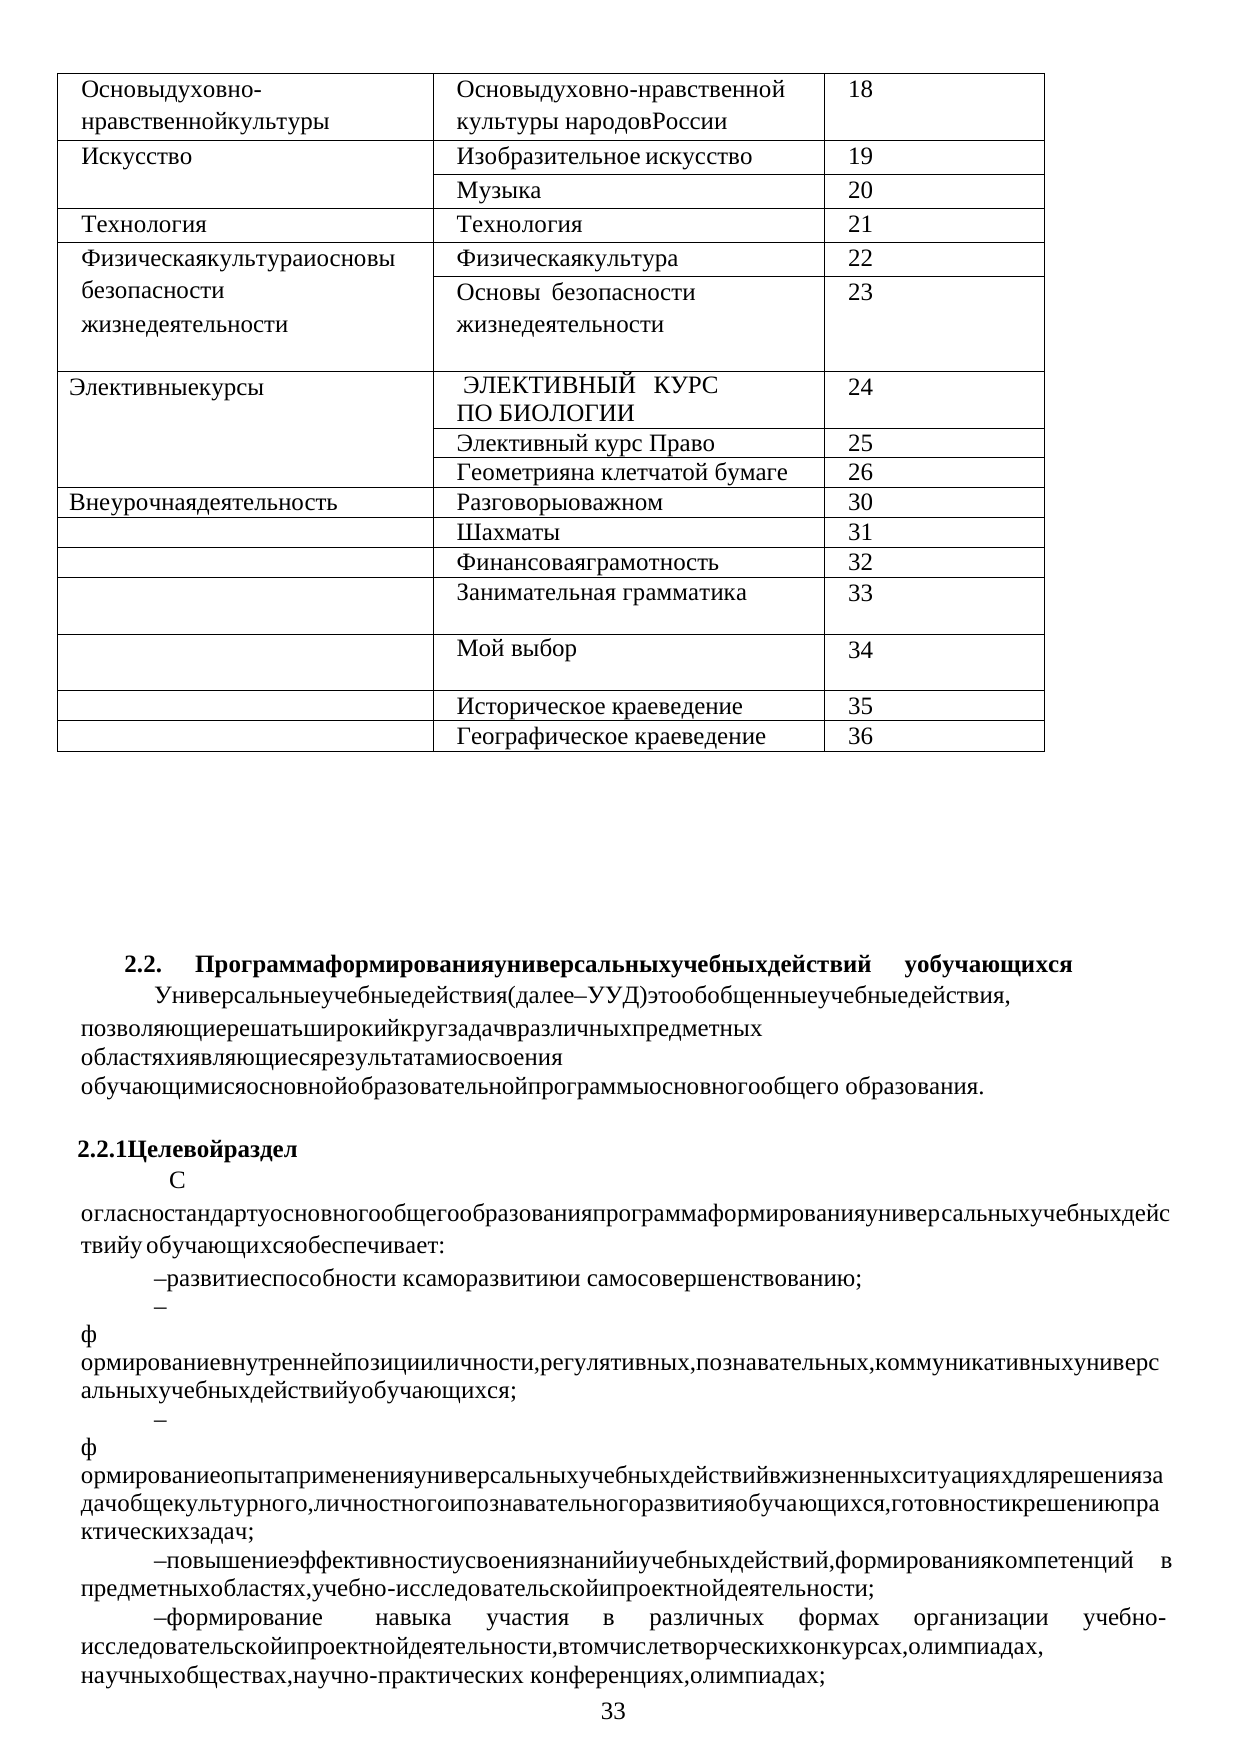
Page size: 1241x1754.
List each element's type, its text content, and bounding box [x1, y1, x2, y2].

text Согласностандартуосновногообщегообразованияпрограммаформированияуниверсальныхучебныхдействийуобучающихсяобеспечивает: [81, 1165, 1172, 1259]
text позволяющиерешатьширокийкругзадачвразличныхпредметных областяхиявляющиесярезультатамиосвоения обучающимисяосновнойобразовательнойпрограммыосновногообщего образования. [81, 1013, 1170, 1099]
table_cell Основыдуховно-нравственной культуры народовРоссии [434, 74, 824, 140]
text 2.2.1Целевойраздел [77, 1134, 1170, 1162]
table_cell Искусство [58, 141, 433, 208]
table_cell Музыка [434, 175, 824, 208]
table_cell 21 [825, 209, 1044, 242]
table_cell Финансоваяграмотность [434, 548, 824, 577]
text –формированиеопытапримененияуниверсальныхучебныхдействийвжизненныхситуацияхдлярешениязадачобщекультурного,личностногоипознавательногоразвитияобучающихся,готовностикрешениюпрактическихзадач; [81, 1405, 1168, 1545]
table_cell Изобразительноеискусство [434, 141, 824, 174]
table_cell Шахматы [434, 518, 824, 546]
table_cell Элективный курс Право [434, 429, 824, 457]
table_cell 24 [825, 372, 1044, 428]
text –развитиеспособности ксаморазвитиюи самосовершенствованию; [154, 1264, 1170, 1292]
table_cell Занимательная грамматика [434, 578, 824, 634]
table_cell Технология [58, 209, 433, 242]
table_cell Технология [434, 209, 824, 242]
table_cell [58, 691, 433, 720]
table_cell 23 [825, 277, 1044, 371]
table_cell Элективныекурсы [58, 372, 433, 487]
table_cell [58, 578, 433, 634]
table_cell 32 [825, 548, 1044, 577]
table_cell 22 [825, 243, 1044, 276]
table_cell 18 [825, 74, 1044, 140]
table_cell Мой выбор [434, 635, 824, 690]
table_cell Основы безопасности жизнедеятельности [434, 277, 824, 371]
table_cell 33 [825, 578, 1044, 634]
table_cell Географическое краеведение [434, 721, 824, 751]
table_cell [58, 518, 433, 546]
text –повышениеэффективностиусвоениязнанийиучебныхдействий,формированиякомпетенций в предметныхобластях,учебно-исследовательскойипроектнойдеятельности; [81, 1546, 1172, 1602]
table_cell ЭЛЕКТИВНЫЙ КУРС ПО БИОЛОГИИ [434, 372, 824, 428]
table_cell Разговорыоважном [434, 488, 824, 516]
text 2.2. Программаформированияуниверсальныхучебныхдействий уобучающихся Универсальныеучебныедействия(далее–УУД)этообобщенныеучебныедействия, [124, 949, 1073, 1009]
table_cell 36 [825, 721, 1044, 751]
table_cell 31 [825, 518, 1044, 546]
table_cell 26 [825, 458, 1044, 487]
text –формирование навыка участия в различных формах организации учебно-исследовательскойипроектнойдеятельности,втомчислетворческихконкурсах,олимпиадах, научныхобществах,научно-практических конференциях,олимпиадах; [81, 1602, 1167, 1688]
table_cell 20 [825, 175, 1044, 208]
table_cell 34 [825, 635, 1044, 690]
table_cell [58, 548, 433, 577]
table_cell 30 [825, 488, 1044, 516]
table_cell Внеурочнаядеятельность [58, 488, 433, 516]
text –формированиевнутреннейпозицииличности,регулятивных,познавательных,коммуникативныхуниверсальныхучебныхдействийуобучающихся; [81, 1292, 1170, 1404]
table_cell 25 [825, 429, 1044, 457]
table_cell Историческое краеведение [434, 691, 824, 720]
table_cell [58, 721, 433, 751]
table_cell Физическаякультура [434, 243, 824, 276]
table_cell Физическаякультураиосновы безопасности жизнедеятельности [58, 243, 433, 371]
table_cell Геометрияна клетчатой бумаге [434, 458, 824, 487]
table_cell 19 [825, 141, 1044, 174]
table_cell [58, 635, 433, 690]
table_cell 35 [825, 691, 1044, 720]
table_cell Основыдуховно-нравственнойкультуры народовРоссии [58, 74, 433, 140]
